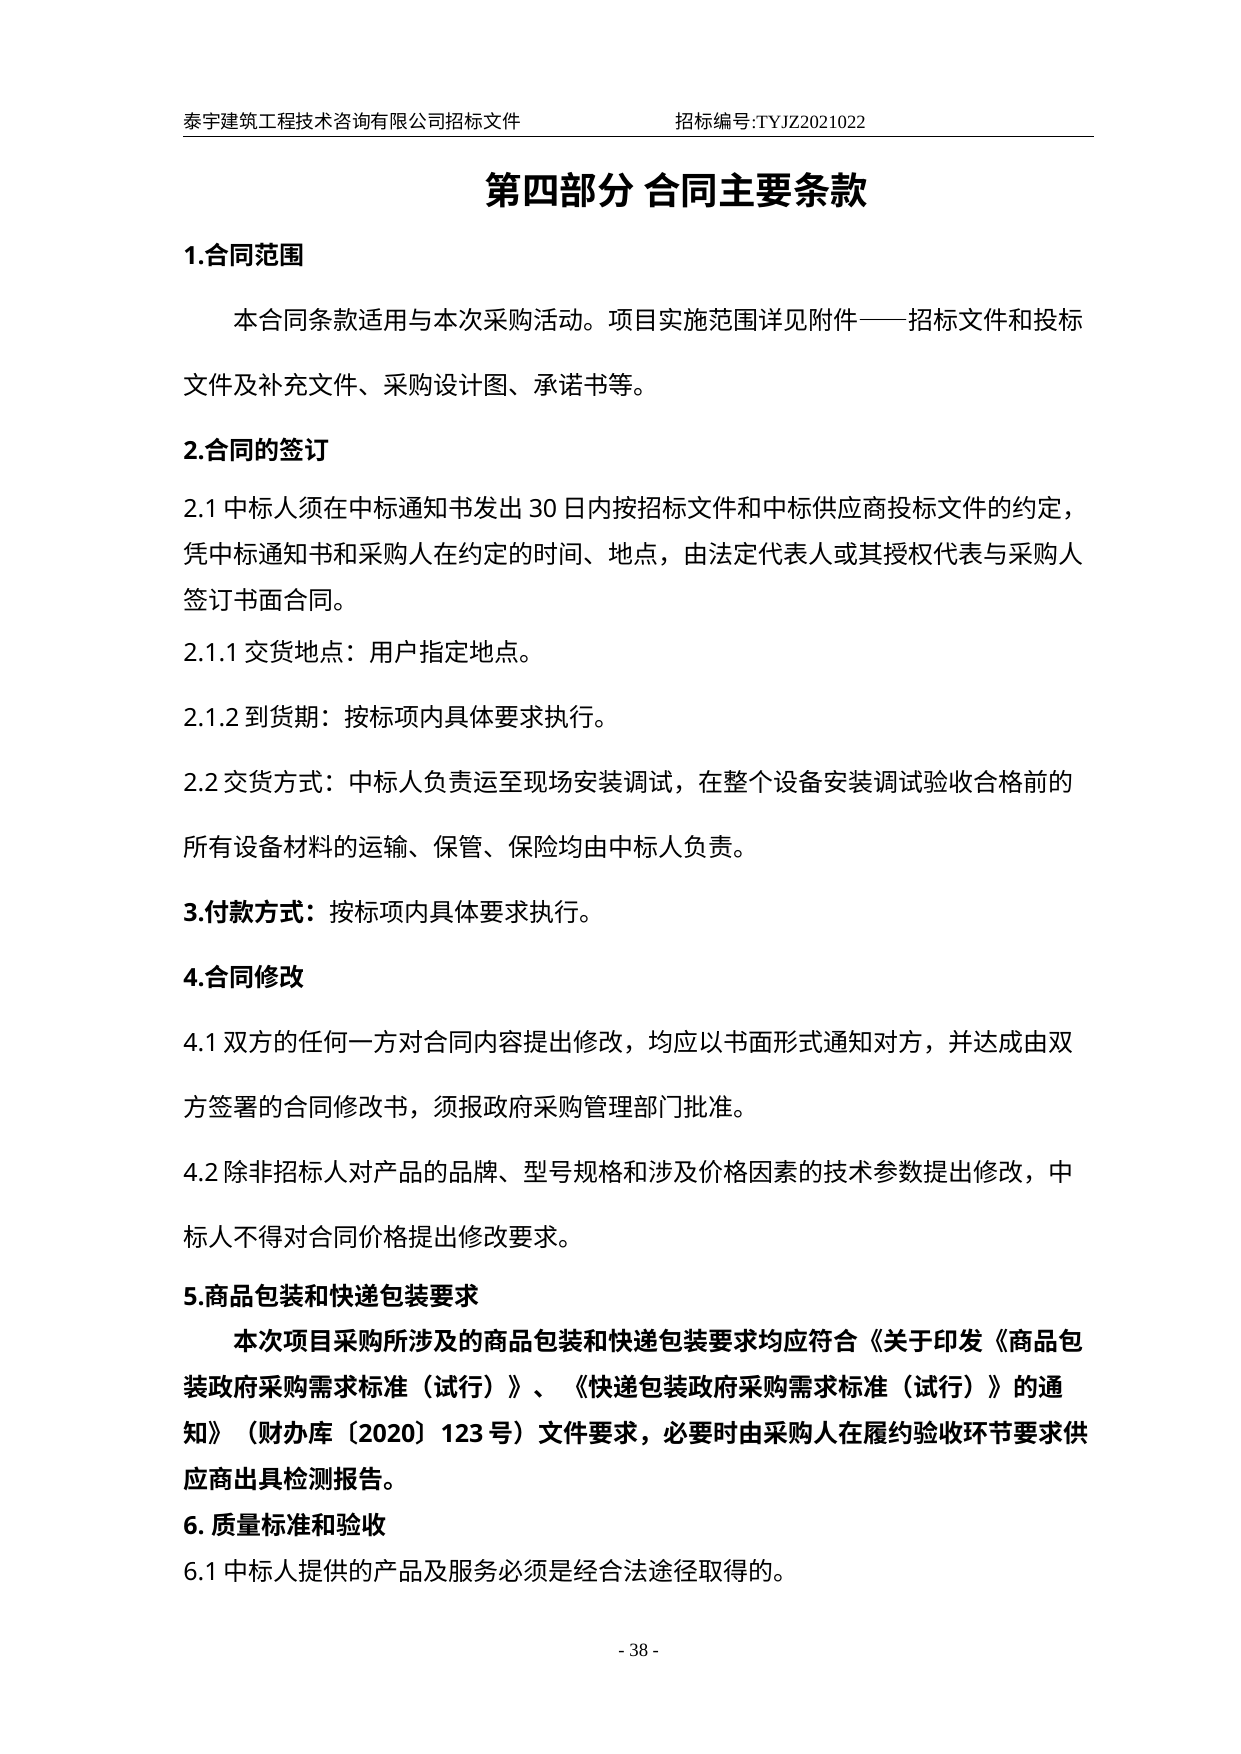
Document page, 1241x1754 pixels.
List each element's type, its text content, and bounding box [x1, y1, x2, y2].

list 3.付款方式：按标项内具体要求执行。 [183, 878, 1094, 943]
text 1.合同范围 [183, 221, 1094, 286]
list 4.1双方的任何一方对合同内容提出修改，均应以书面形式通知对方，并达成由双方签署的合同修改书，须报政府采购管理部门批准。 [183, 1008, 1094, 1138]
text 本合同条款适用与本次采购活动。项目实施范围详见附件——招标文件和投标文件及补充文件、采购设计图、承诺书等。 [183, 286, 1094, 416]
text 6. 质量标准和验收 [183, 1497, 1094, 1543]
text 2.1中标人须在中标通知书发出30日内按招标文件和中标供应商投标文件的约定，凭中标通知书和采购人在约定的时间、地点，由法定代表人或其授权代表与采购人签订书面合同。 [183, 481, 1094, 618]
text 本次项目采购所涉及的商品包装和快递包装要求均应符合《关于印发《商品包装政府采购需求标准（试行）》、 《快递包装政府采购需求标准（试行）》的通知》（财办库〔2020〕123号）文件要求，必要时由采购人在履约验收环节要求供应商出具检测报告。 [183, 1314, 1094, 1497]
text 2.合同的签订 [183, 416, 1094, 481]
list 4.2除非招标人对产品的品牌、型号规格和涉及价格因素的技术参数提出修改，中标人不得对合同价格提出修改要求。 [183, 1138, 1094, 1268]
text 6.1中标人提供的产品及服务必须是经合法途径取得的。 [183, 1543, 1094, 1589]
text 5.商品包装和快递包装要求 [183, 1268, 1094, 1314]
list 2.2交货方式：中标人负责运至现场安装调试，在整个设备安装调试验收合格前的所有设备材料的运输、保管、保险均由中标人负责。 [183, 748, 1094, 878]
text 4.合同修改 [183, 943, 1094, 1008]
list 2.1.2到货期：按标项内具体要求执行。 [183, 683, 1094, 748]
text 第四部分 合同主要条款 [183, 156, 1094, 221]
list 2.1.1交货地点：用户指定地点。 [183, 618, 1094, 683]
